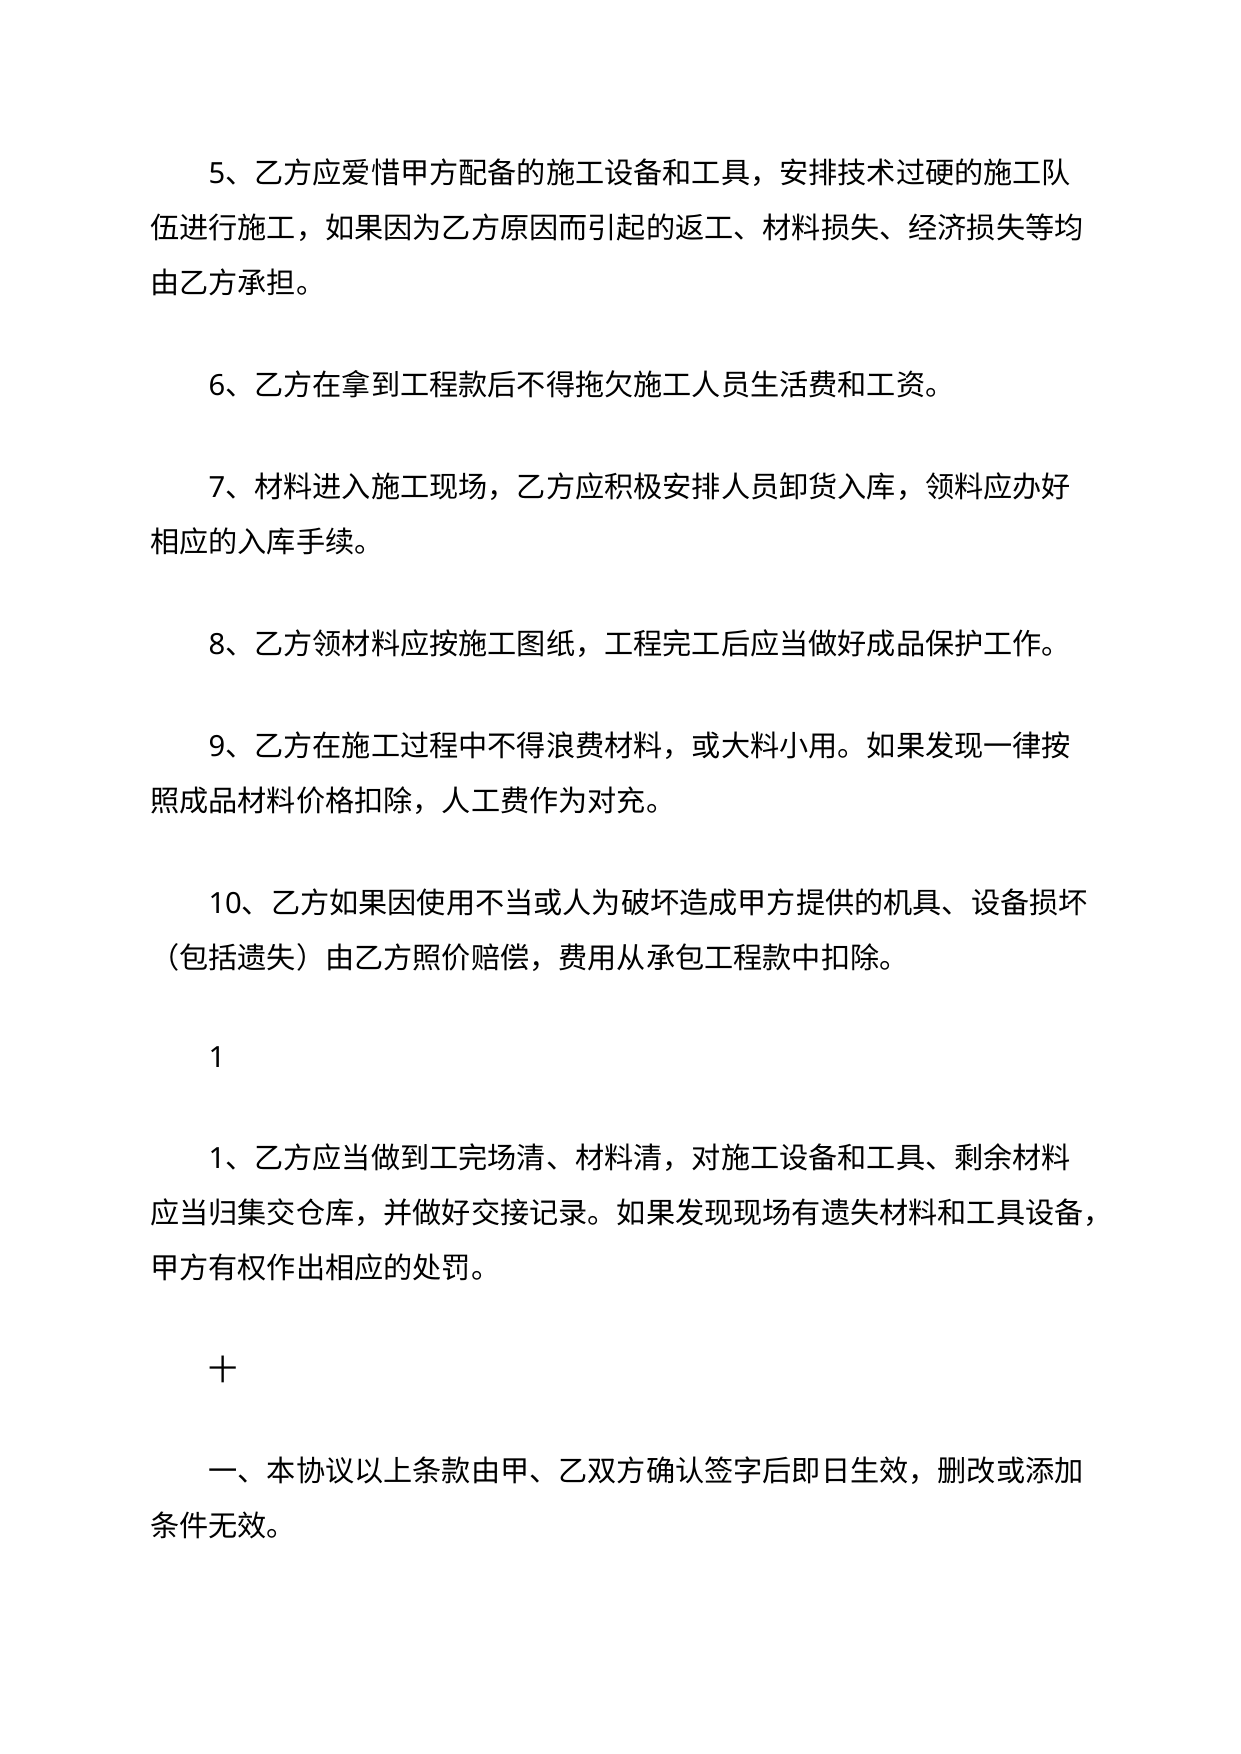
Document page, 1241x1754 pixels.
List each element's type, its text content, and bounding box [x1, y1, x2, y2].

text 10、乙方如果因使用不当或人为破坏造成甲方提供的机具、设备损坏（包括遗失）由乙方照价赔偿，费用从承包工程款中扣除。 [150, 879, 1090, 976]
text 1 [150, 1036, 1090, 1076]
text 9、乙方在施工过程中不得浪费材料，或大料小用。如果发现一律按照成品材料价格扣除，人工费作为对充。 [150, 722, 1090, 820]
text 8、乙方领材料应按施工图纸，工程完工后应当做好成品保护工作。 [150, 620, 1090, 663]
text 6、乙方在拿到工程款后不得拖欠施工人员生活费和工资。 [150, 362, 1090, 404]
text 1、乙方应当做到工完场清、材料清，对施工设备和工具、剩余材料应当归集交仓库，并做好交接记录。如果发现现场有遗失材料和工具设备，甲方有权作出相应的处罚。 [150, 1134, 1090, 1287]
text 十 [150, 1346, 1090, 1388]
text 一、本协议以上条款由甲、乙双方确认签字后即日生效，删改或添加条件无效。 [150, 1448, 1090, 1545]
text 5、乙方应爱惜甲方配备的施工设备和工具，安排技术过硬的施工队伍进行施工，如果因为乙方原因而引起的返工、材料损失、经济损失等均由乙方承担。 [150, 150, 1090, 302]
text 7、材料进入施工现场，乙方应积极安排人员卸货入库，领料应办好相应的入库手续。 [150, 464, 1090, 561]
